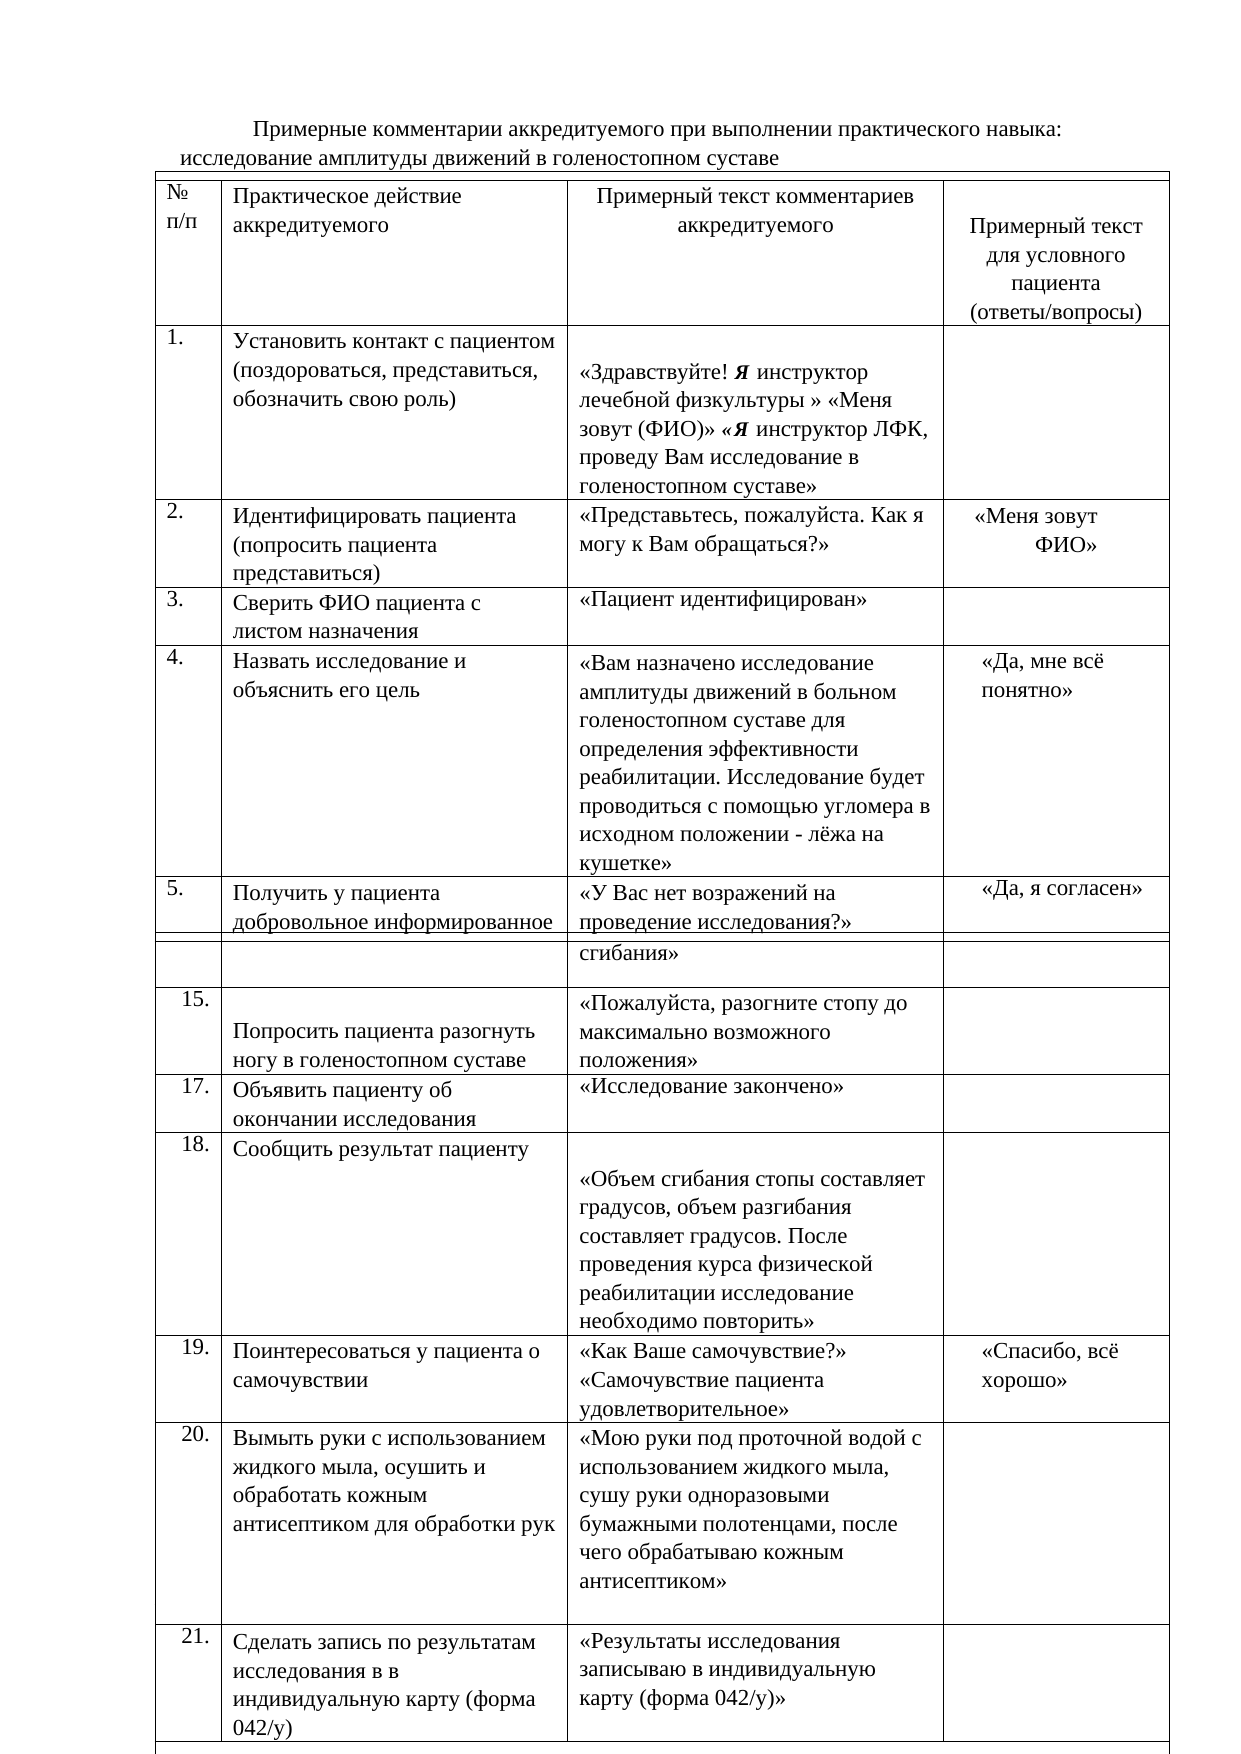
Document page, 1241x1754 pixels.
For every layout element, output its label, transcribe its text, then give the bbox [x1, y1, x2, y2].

table_cell Объявить пациенту об окончании исследования [222, 1075, 567, 1132]
table_cell 1. [156, 326, 221, 499]
table_cell [944, 1423, 1169, 1624]
table_cell «У Вас нет возражений на проведение исследования?» «Возражений у пациента на выполнение процедуры нет» [568, 877, 943, 932]
table_cell Сверить ФИО пациента с листом назначения [222, 588, 567, 645]
table_cell [944, 588, 1169, 645]
table_cell 4. [156, 646, 221, 876]
table_cell 18. [156, 1133, 221, 1335]
table_header Практическое действие аккредитуемого [222, 181, 567, 325]
table_header [222, 942, 567, 987]
table_header Примерный текст комментариев аккредитуемого [568, 181, 943, 325]
table_cell «Здравствуйте! Я инструктор лечебной физкультуры » «Меня зовут (ФИО)» «Я инструктор ЛФК, проведу Вам исследование в голеностопном суставе» [568, 326, 943, 499]
table_cell «Мою руки под проточной водой с использованием жидкого мыла, сушу руки одноразовыми бумажными полотенцами, после чего обрабатываю кожным антисептиком» [568, 1423, 943, 1624]
table_cell [944, 1625, 1169, 1741]
table_cell 20. [156, 1423, 221, 1624]
table_cell «Исследование закончено» [568, 1075, 943, 1132]
table_cell [944, 1075, 1169, 1132]
table_cell 19. [156, 1336, 221, 1422]
table_cell Сообщить результат пациенту [222, 1133, 567, 1335]
table_cell «Пациент идентифицирован» [568, 588, 943, 645]
table_cell Установить контакт с пациентом (поздороваться, представиться, обозначить свою роль) [222, 326, 567, 499]
table_cell 2. [156, 500, 221, 587]
table_cell Вымыть руки с использованием жидкого мыла, осушить и обработать кожным антисептиком для обработки рук [222, 1423, 567, 1624]
table_cell «Как Ваше самочувствие?» «Самочувствие пациента удовлетворительное» [568, 1336, 943, 1422]
table_header [156, 942, 221, 987]
table_cell «Результаты исследования записываю в индивидуальную карту (форма 042/у)» [568, 1625, 943, 1741]
table_cell 15. [156, 988, 221, 1074]
table_cell [944, 326, 1169, 499]
table_header сгибания» [568, 942, 943, 987]
table_cell Получить у пациента добровольное информированное согласие на предстоящее исследование [222, 877, 567, 932]
table_cell «Да, я согласен» [944, 877, 1169, 932]
table_cell «Да, мне всё понятно» [944, 646, 1169, 876]
table_header № п/п [156, 181, 221, 325]
table_cell Идентифицировать пациента (попросить пациента представиться) [222, 500, 567, 587]
table_cell [944, 1133, 1169, 1335]
table_cell Попросить пациента разогнуть ногу в голеностопном суставе [222, 988, 567, 1074]
table_cell 3. [156, 588, 221, 645]
table_header Примерный текст для условного пациента (ответы/вопросы) [944, 181, 1169, 325]
table_cell 17. [156, 1075, 221, 1132]
table_cell [944, 988, 1169, 1074]
table_cell «Пожалуйста, разогните стопу до максимально возможного положения» [568, 988, 943, 1074]
table_cell «Представьтесь, пожалуйста. Как я могу к Вам обращаться?» [568, 500, 943, 587]
table_header [944, 942, 1169, 987]
table_cell «Меня зовут ФИО» [944, 500, 1169, 587]
table_cell Поинтересоваться у пациента о самочувствии [222, 1336, 567, 1422]
table_cell 5. [156, 877, 221, 932]
table_cell «Объем сгибания стопы составляет градусов, объем разгибания составляет градусов. После проведения курса физической реабилитации исследование необходимо повторить» [568, 1133, 943, 1335]
table_cell «Вам назначено исследование амплитуды движений в больном голеностопном суставе для определения эффективности реабилитации. Исследование будет проводиться с помощью угломера в исходном положении - лёжа на кушетке» [568, 646, 943, 876]
table_cell 21. [156, 1625, 221, 1741]
table_cell Назвать исследование и объяснить его цель [222, 646, 567, 876]
text Примерные комментарии аккредитуемого при выполнении практического навыка: исследование амплитуды движений в голеностопном суставе [180, 114, 1169, 171]
table_cell «Спасибо, всё хорошо» [944, 1336, 1169, 1422]
table_cell Сделать запись по результатам исследования в в индивидуальную карту (форма 042/у) [222, 1625, 567, 1741]
